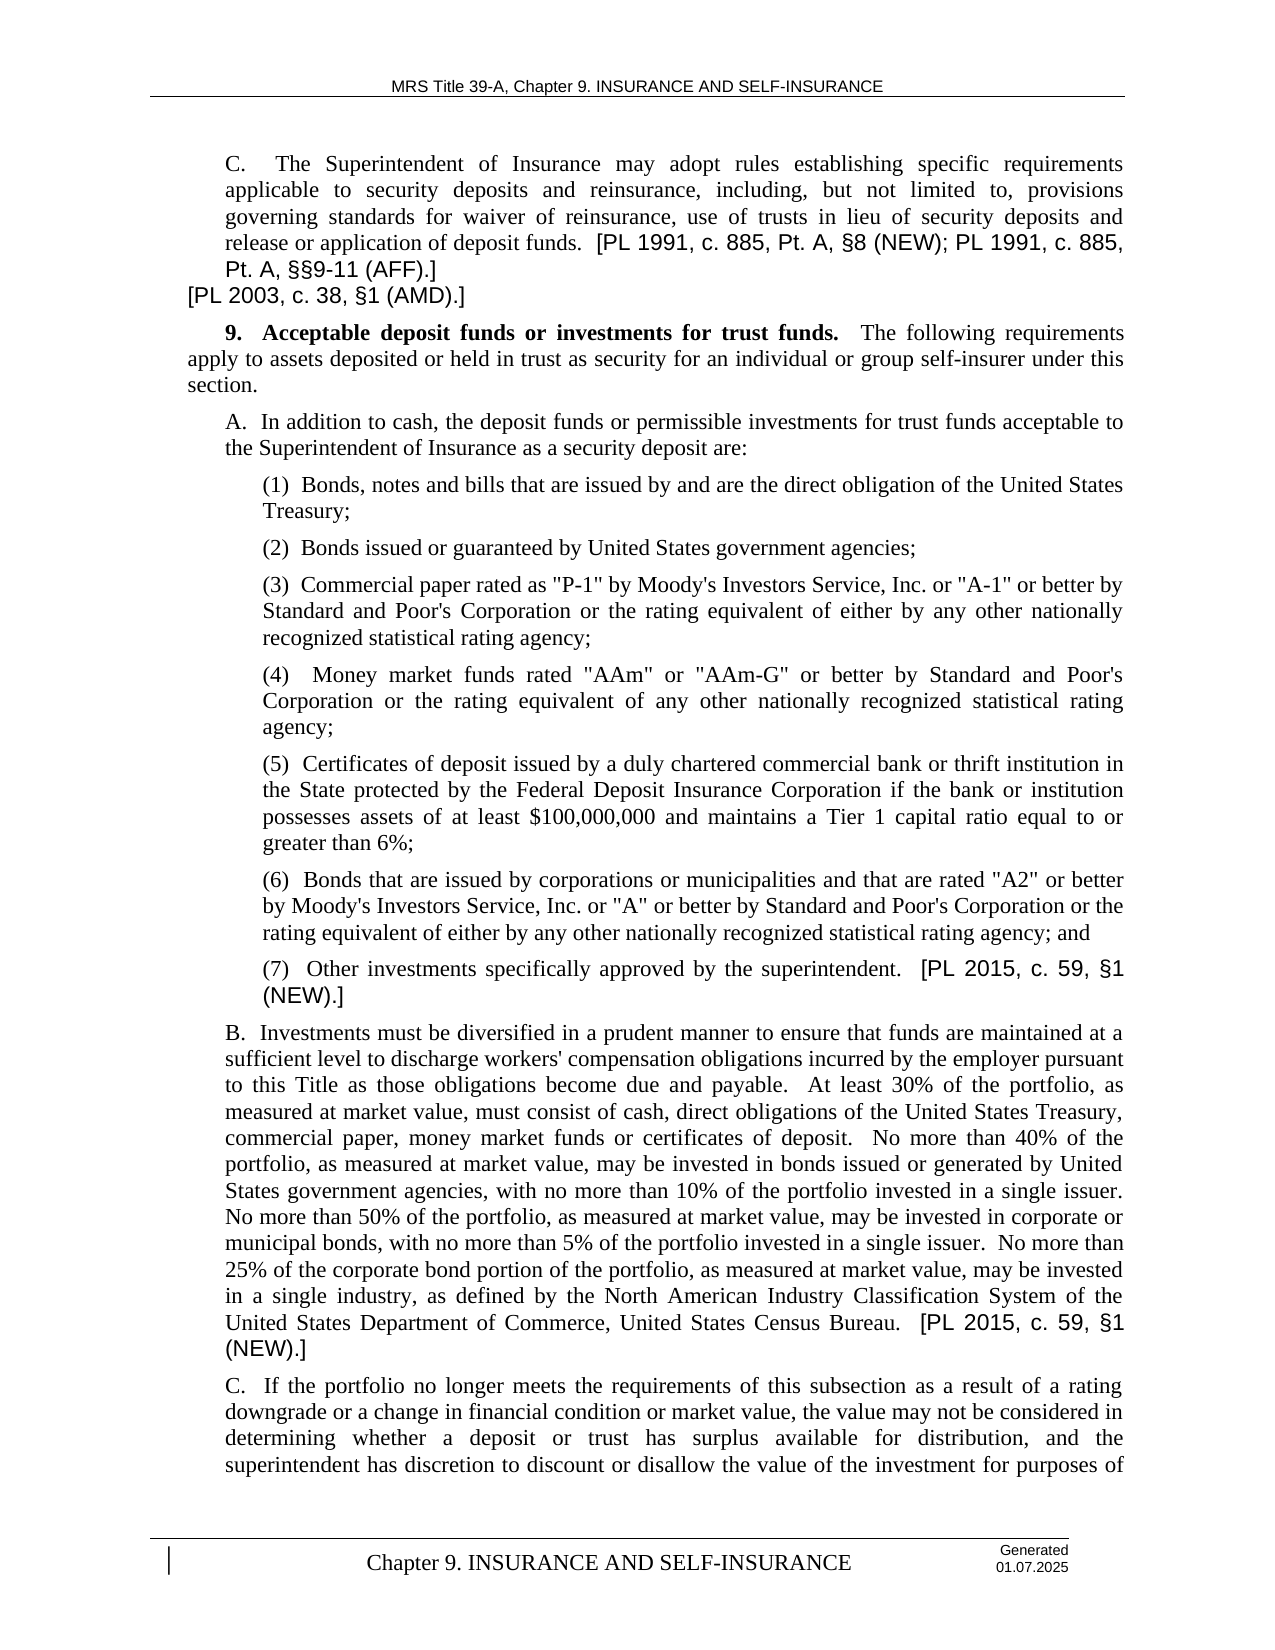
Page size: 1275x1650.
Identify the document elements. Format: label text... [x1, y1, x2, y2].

text (4) Money market funds rated "AAm" or "AAm-G" or better by Standard and Poor's Corporation or the rating equivalent of any other nationally recognized statistical rating agency; [262, 661, 1125, 740]
text (6) Bonds that are issued by corporations or municipalities and that are rated "A2" or better by Moody's Investors Service, Inc. or "A" or better by Standard and Poor's Corporation or the rating equivalent of either by any other nationally recognized statistical rating agency; and [262, 866, 1125, 945]
text C. The Superintendent of Insurance may adopt rules establishing specific requirements applicable to security deposits and reinsurance, including, but not limited to, provisions governing standards for waiver of reinsurance, use of trusts in lieu of security deposits and release or application of deposit funds. [PL 1991, c. 885, Pt. A, §8 (NEW); PL 1991, c. 885, Pt. A, §§9-11 (AFF).] [225, 150, 1125, 282]
text A. In addition to cash, the deposit funds or permissible investments for trust funds acceptable to the Superintendent of Insurance as a security deposit are: [225, 408, 1125, 461]
text 9. Acceptable deposit funds or investments for trust funds. The following requirements apply to assets deposited or held in trust as security for an individual or group self-insurer under this section. [187, 319, 1125, 398]
text (7) Other investments specifically approved by the superintendent. [PL 2015, c. 59, §1 (NEW).] [262, 955, 1125, 1008]
text (1) Bonds, notes and bills that are issued by and are the direct obligation of the United States Treasury; [262, 471, 1125, 524]
text (3) Commercial paper rated as "P-1" by Moody's Investors Service, Inc. or "A-1" or better by Standard and Poor's Corporation or the rating equivalent of either by any other nationally recognized statistical rating agency; [262, 571, 1125, 650]
text (5) Certificates of deposit issued by a duly chartered commercial bank or thrift institution in the State protected by the Federal Deposit Insurance Corporation if the bank or institution possesses assets of at least $100,000,000 and maintains a Tier 1 capital ratio equal to or greater than 6%; [262, 750, 1125, 856]
text (2) Bonds issued or guaranteed by United States government agencies; [262, 534, 1125, 561]
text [225, 1372, 1125, 1477]
text B. Investments must be diversified in a prudent manner to ensure that funds are maintained at a sufficient level to discharge workers' compensation obligations incurred by the employer pursuant to this Title as those obligations become due and payable. At least 30% of the portfolio, as measured at market value, must consist of cash, direct obligations of the United States Treasury, commercial paper, money market funds or certificates of deposit. No more than 40% of the portfolio, as measured at market value, may be invested in bonds issued or generated by United States government agencies, with no more than 10% of the portfolio invested in a single issuer. No more than 50% of the portfolio, as measured at market value, may be invested in corporate or municipal bonds, with no more than 5% of the portfolio invested in a single issuer. No more than 25% of the corporate bond portion of the portfolio, as measured at market value, may be invested in a single industry, as defined by the North American Industry Classification System of the United States Department of Commerce, United States Census Bureau. [PL 2015, c. 59, §1 (NEW).] [225, 1019, 1125, 1361]
text [PL 2003, c. 38, §1 (AMD).] [187, 282, 1125, 308]
